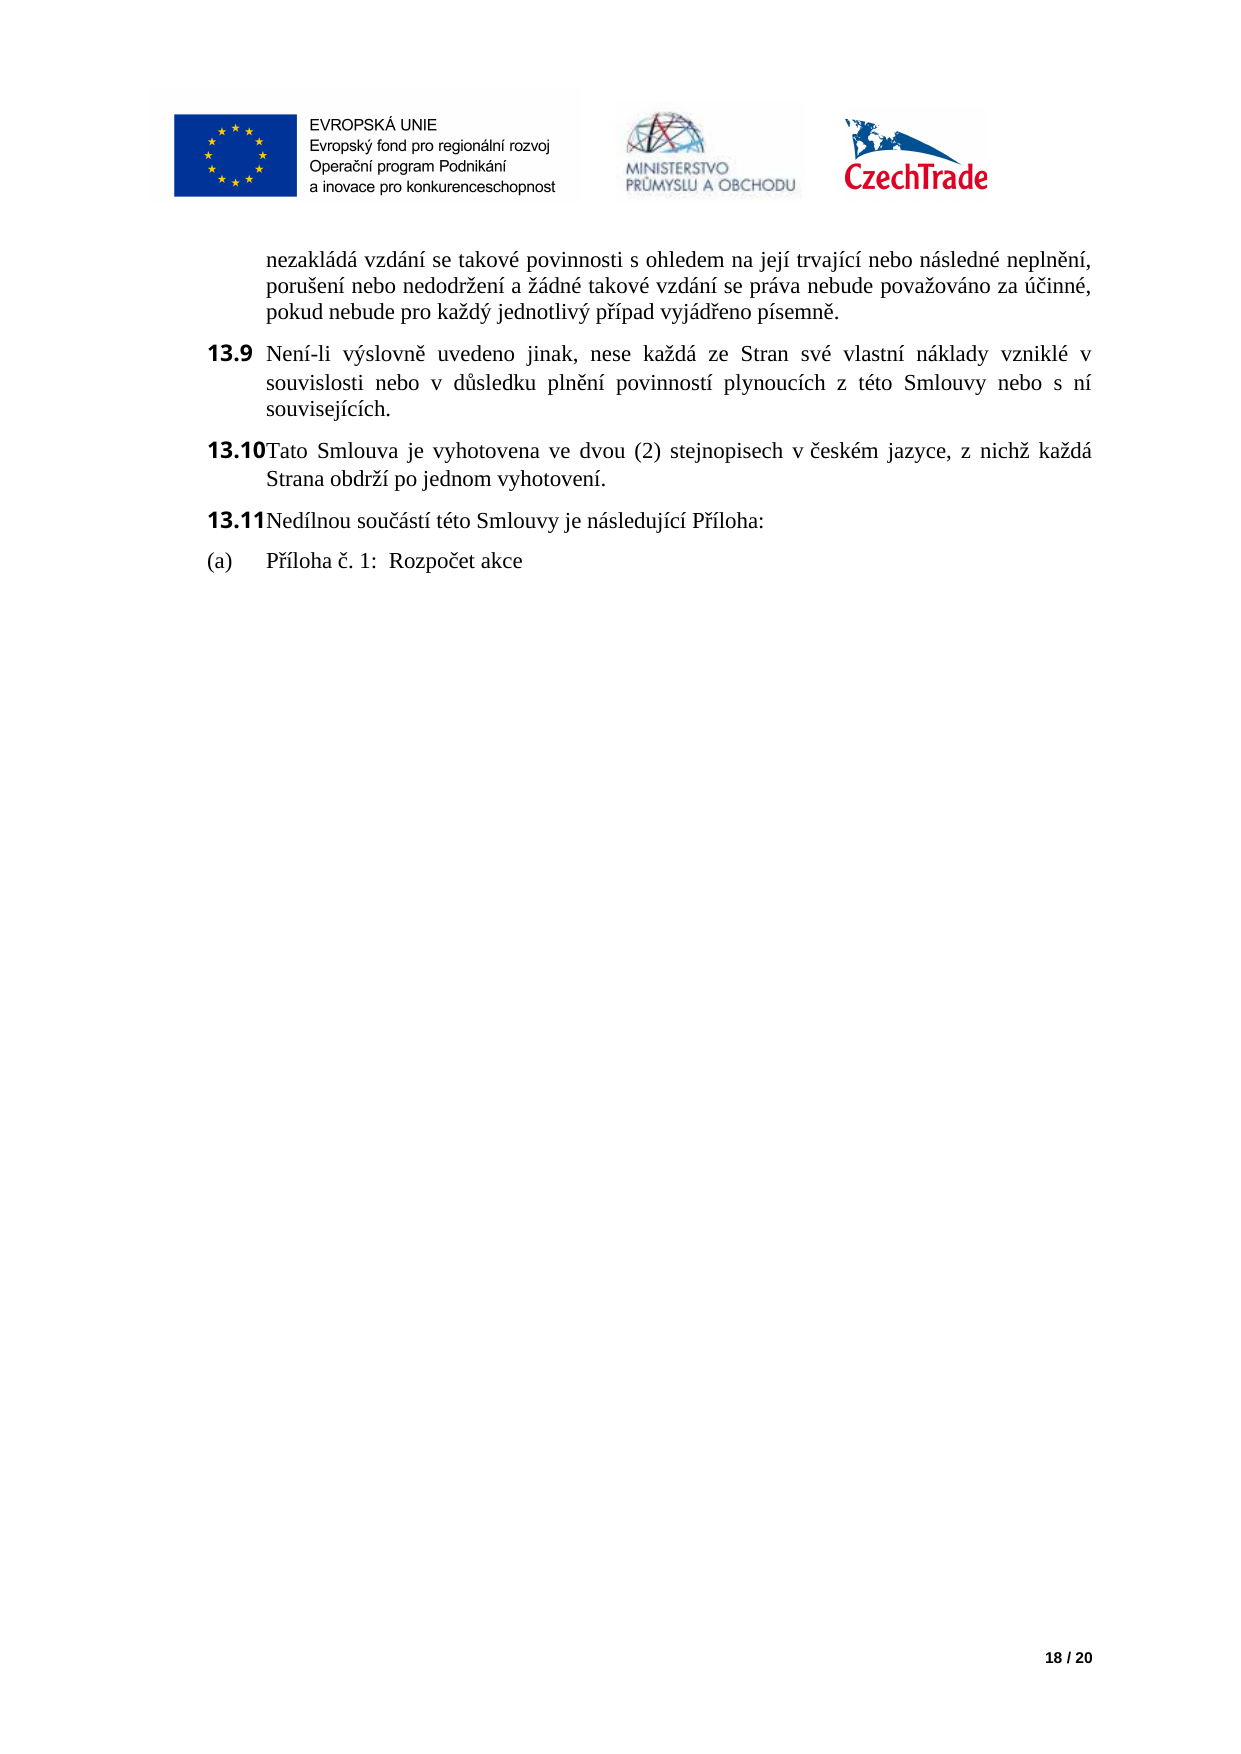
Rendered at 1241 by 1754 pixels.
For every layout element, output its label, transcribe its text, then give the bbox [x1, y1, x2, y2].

text Nedílnou součástí této Smlouvy je následující Příloha: [207, 504, 1092, 535]
picture [147, 87, 583, 202]
text Není-li výslovně uvedeno jinak, nese každá ze Stran své vlastní náklady vzniklé v souvislosti nebo v důsledku plnění povinností plynoucích z této Smlouvy nebo s ní souvisejících. [207, 337, 1092, 421]
picture [845, 107, 988, 202]
text Tato Smlouva je vyhotovena ve dvou (2) stejnopisech v českém jazyce, z nichž každá Strana obdrží po jednom vyhotovení. [207, 434, 1092, 491]
picture [616, 101, 805, 202]
text Příloha č. 1: Rozpočet akce [207, 548, 1092, 574]
